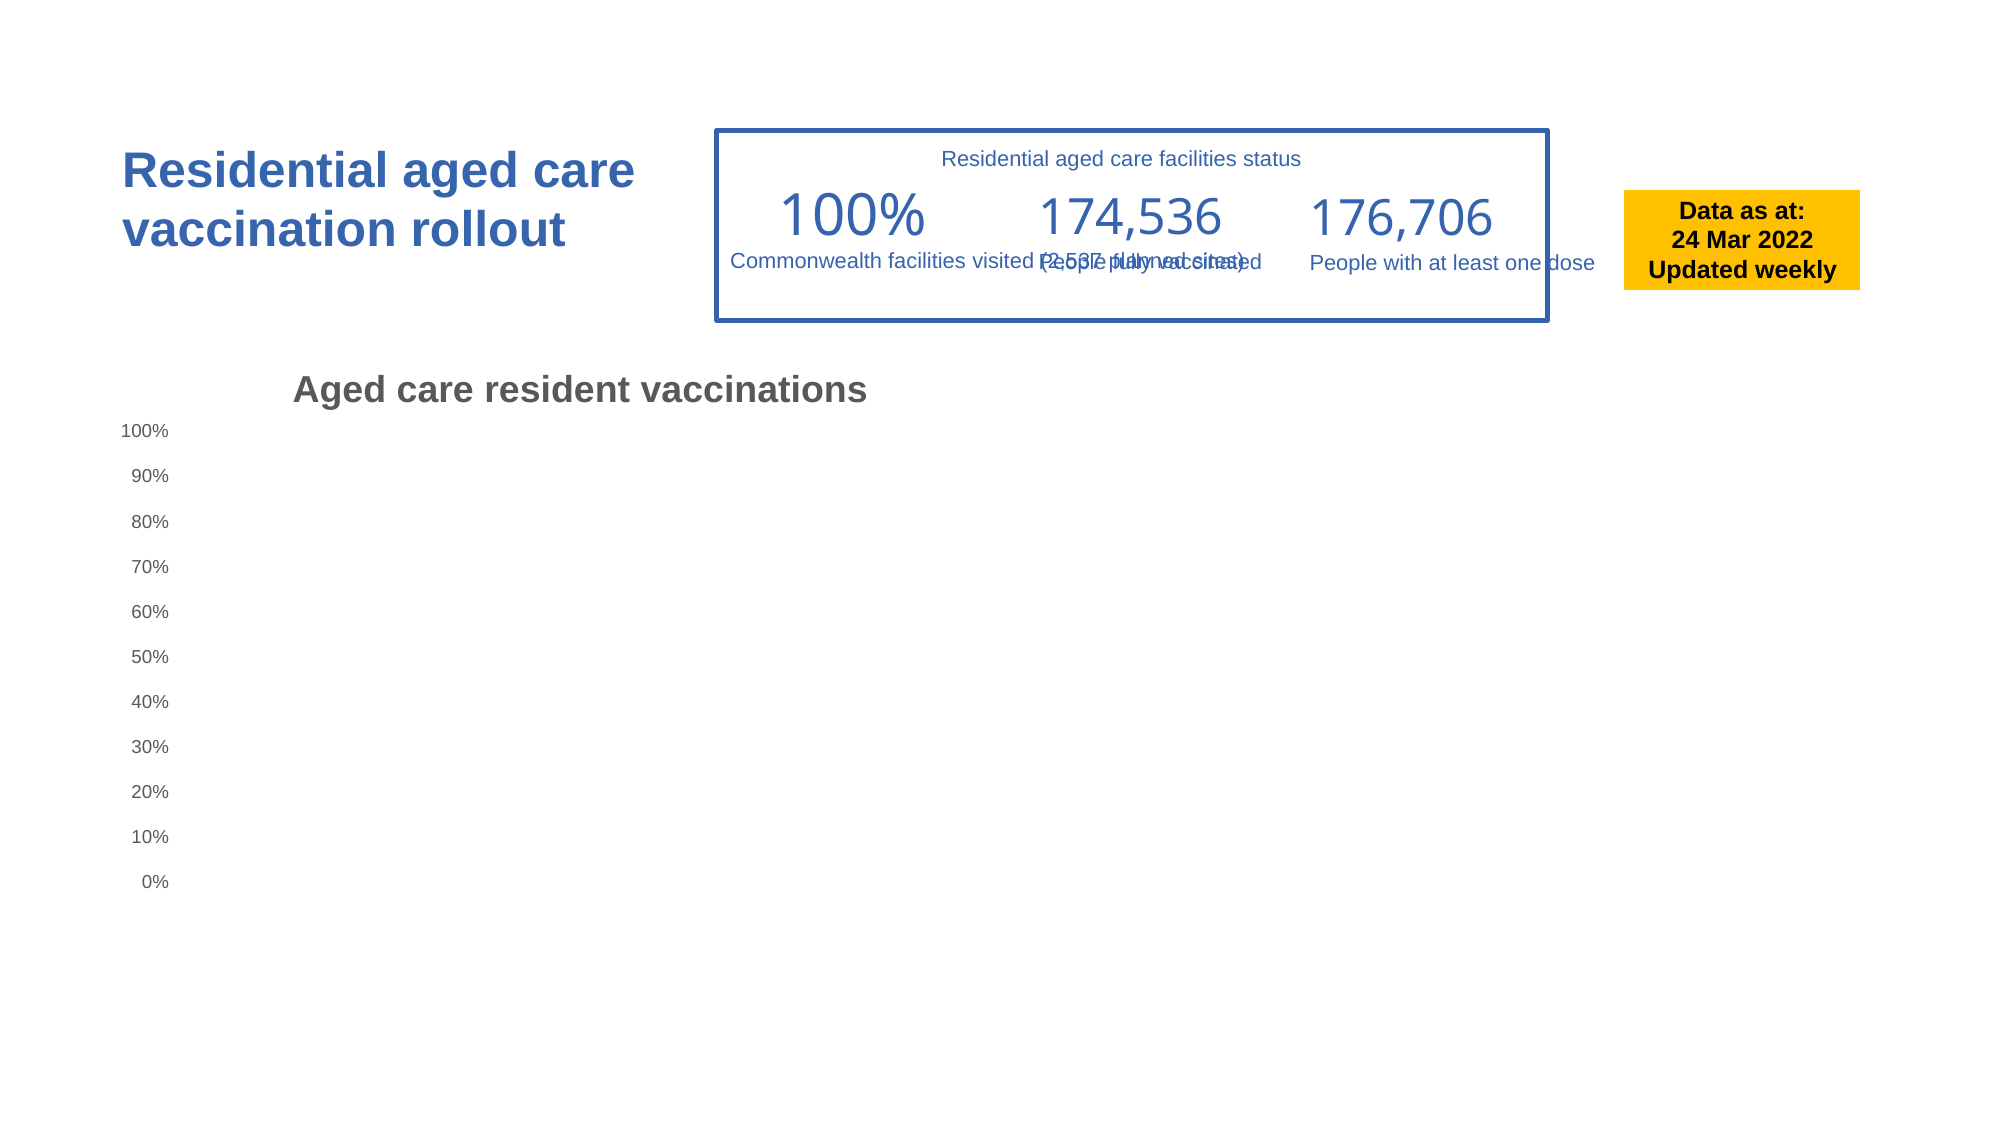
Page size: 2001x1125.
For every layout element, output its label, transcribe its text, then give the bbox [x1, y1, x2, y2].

subtitle 40% [54, 691, 168, 712]
subtitle 70% [54, 555, 168, 577]
subtitle 10% [54, 826, 168, 847]
subtitle 0% [54, 871, 168, 892]
subtitle 100% [54, 420, 168, 442]
text Residential aged care vaccination rollout [122, 140, 638, 257]
subtitle 90% [54, 465, 168, 487]
subtitle 60% [54, 601, 168, 622]
text Aged care resident vaccinations [292, 368, 1967, 411]
subtitle 30% [54, 736, 168, 757]
subtitle 80% [54, 510, 168, 532]
subtitle 50% [54, 646, 168, 667]
subtitle 20% [54, 781, 168, 802]
